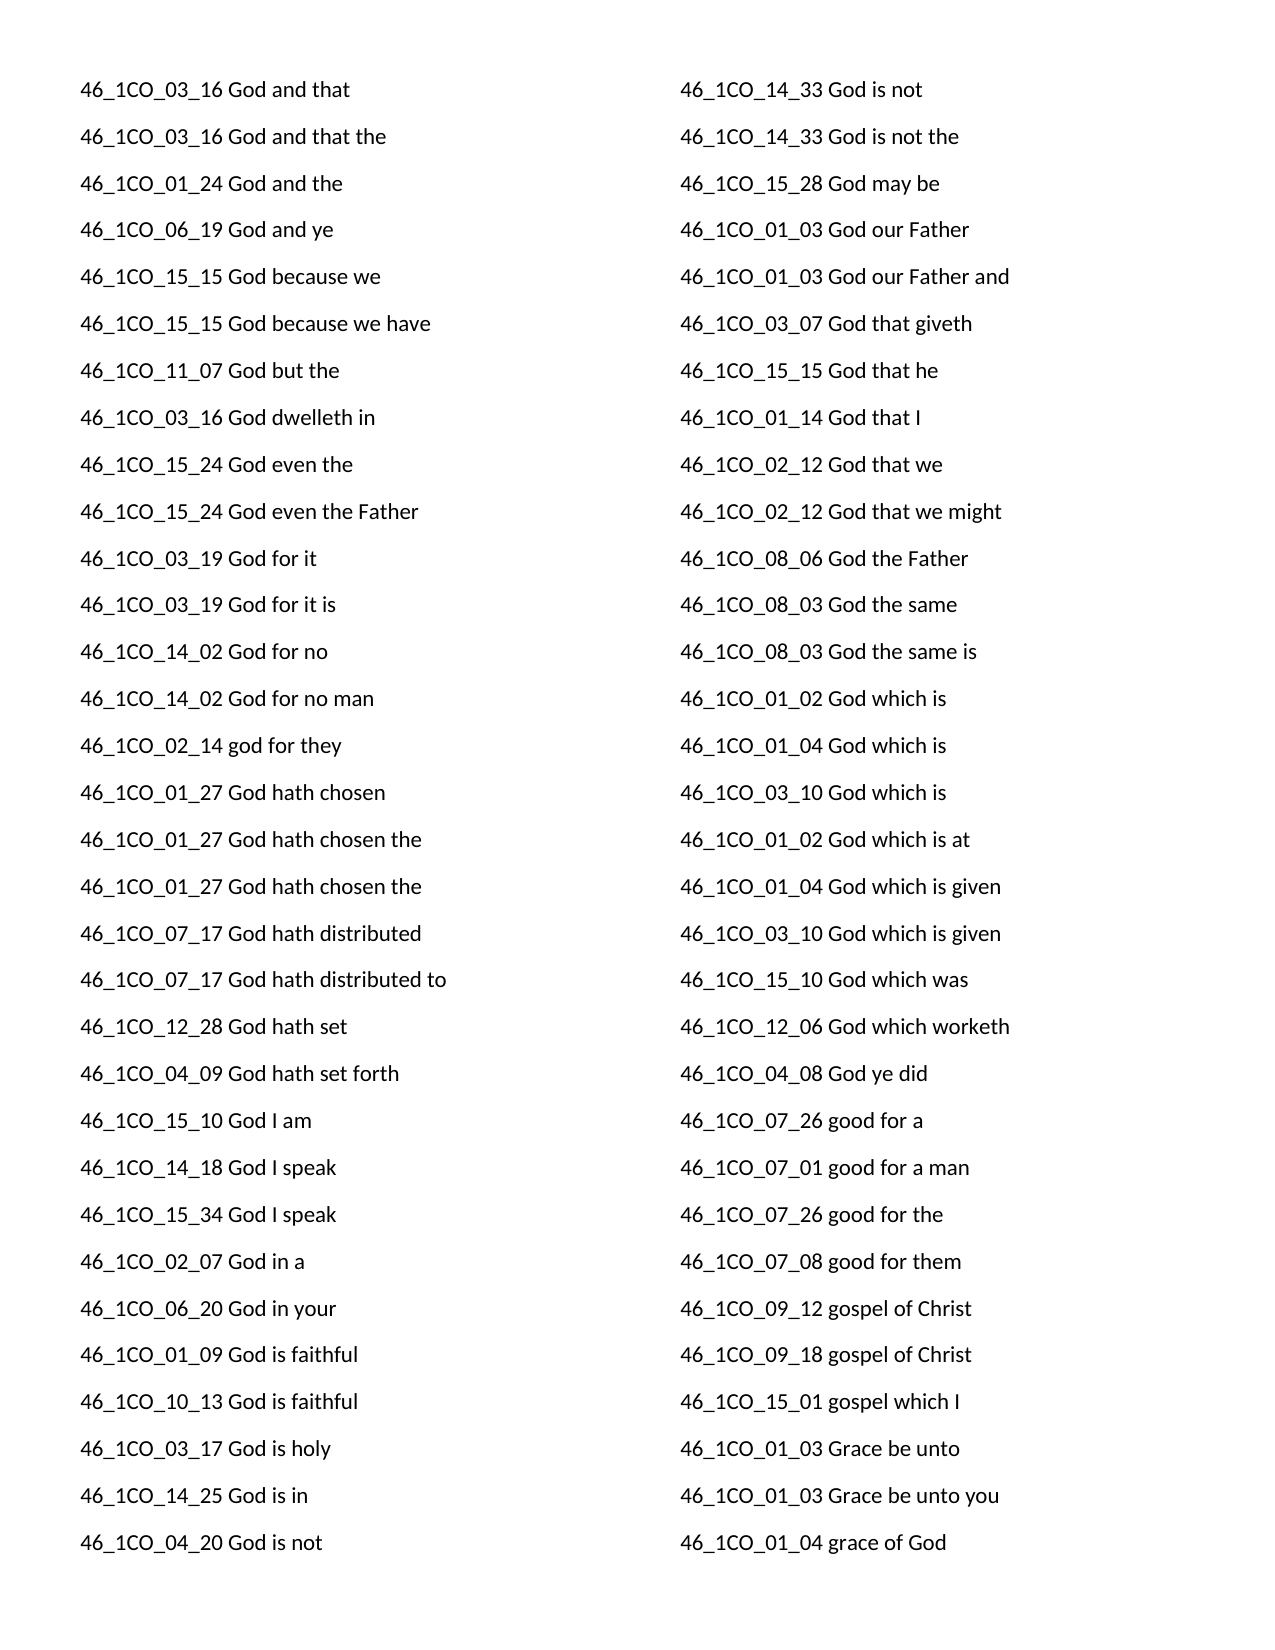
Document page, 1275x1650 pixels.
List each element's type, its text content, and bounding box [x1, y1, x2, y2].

text 46_1CO_07_08 good for them [675, 1247, 1200, 1275]
text 46_1CO_02_12 God that we [675, 450, 1200, 478]
text 46_1CO_03_10 God which is [675, 778, 1200, 806]
text 46_1CO_01_04 grace of God [675, 1528, 1200, 1556]
text 46_1CO_15_28 God may be [675, 169, 1200, 197]
text 46_1CO_03_10 God which is given [675, 919, 1200, 947]
text 46_1CO_15_10 God which was [675, 966, 1200, 994]
text 46_1CO_15_10 God I am [75, 1106, 600, 1134]
text 46_1CO_03_07 God that giveth [675, 309, 1200, 337]
text 46_1CO_11_07 God but the [75, 356, 600, 384]
text 46_1CO_09_18 gospel of Christ [675, 1341, 1200, 1369]
text 46_1CO_04_20 God is not [75, 1528, 600, 1556]
text 46_1CO_12_06 God which worketh [675, 1012, 1200, 1041]
text 46_1CO_15_24 God even the [75, 450, 600, 478]
text 46_1CO_01_24 God and the [75, 169, 600, 197]
text 46_1CO_14_33 God is not [675, 75, 1200, 103]
text 46_1CO_07_26 good for a [675, 1106, 1200, 1134]
text 46_1CO_03_16 God and that [75, 75, 600, 103]
text 46_1CO_14_02 God for no [75, 637, 600, 666]
text 46_1CO_08_03 God the same is [675, 637, 1200, 666]
text 46_1CO_14_33 God is not the [675, 122, 1200, 150]
text 46_1CO_01_04 God which is given [675, 872, 1200, 900]
text 46_1CO_14_02 God for no man [75, 684, 600, 712]
text 46_1CO_15_15 God because we have [75, 309, 600, 337]
text 46_1CO_09_12 gospel of Christ [675, 1294, 1200, 1322]
text 46_1CO_01_04 God which is [675, 731, 1200, 759]
text 46_1CO_10_13 God is faithful [75, 1387, 600, 1416]
text 46_1CO_01_27 God hath chosen the [75, 825, 600, 853]
text 46_1CO_03_16 God dwelleth in [75, 403, 600, 431]
text 46_1CO_01_03 Grace be unto you [675, 1481, 1200, 1509]
text 46_1CO_01_03 God our Father and [675, 262, 1200, 291]
text 46_1CO_03_19 God for it [75, 544, 600, 572]
text 46_1CO_01_03 Grace be unto [675, 1434, 1200, 1462]
text 46_1CO_02_07 God in a [75, 1247, 600, 1275]
text 46_1CO_07_17 God hath distributed to [75, 966, 600, 994]
text 46_1CO_14_18 God I speak [75, 1153, 600, 1181]
text 46_1CO_08_03 God the same [675, 591, 1200, 619]
text 46_1CO_01_02 God which is [675, 684, 1200, 712]
text 46_1CO_03_16 God and that the [75, 122, 600, 150]
text 46_1CO_06_19 God and ye [75, 216, 600, 244]
text 46_1CO_04_09 God hath set forth [75, 1059, 600, 1087]
text 46_1CO_01_09 God is faithful [75, 1341, 600, 1369]
text 46_1CO_07_01 good for a man [675, 1153, 1200, 1181]
text 46_1CO_02_14 god for they [75, 731, 600, 759]
text 46_1CO_03_19 God for it is [75, 591, 600, 619]
text 46_1CO_07_17 God hath distributed [75, 919, 600, 947]
text 46_1CO_14_25 God is in [75, 1481, 600, 1509]
text 46_1CO_07_26 good for the [675, 1200, 1200, 1228]
text 46_1CO_15_34 God I speak [75, 1200, 600, 1228]
text 46_1CO_15_15 God that he [675, 356, 1200, 384]
text 46_1CO_12_28 God hath set [75, 1012, 600, 1041]
text 46_1CO_01_02 God which is at [675, 825, 1200, 853]
text 46_1CO_04_08 God ye did [675, 1059, 1200, 1087]
text 46_1CO_15_15 God because we [75, 262, 600, 291]
text 46_1CO_01_27 God hath chosen [75, 778, 600, 806]
text 46_1CO_06_20 God in your [75, 1294, 600, 1322]
text 46_1CO_15_01 gospel which I [675, 1387, 1200, 1416]
text 46_1CO_01_14 God that I [675, 403, 1200, 431]
text 46_1CO_08_06 God the Father [675, 544, 1200, 572]
text 46_1CO_01_03 God our Father [675, 216, 1200, 244]
text 46_1CO_02_12 God that we might [675, 497, 1200, 525]
text 46_1CO_15_24 God even the Father [75, 497, 600, 525]
text 46_1CO_01_27 God hath chosen the [75, 872, 600, 900]
text 46_1CO_03_17 God is holy [75, 1434, 600, 1462]
